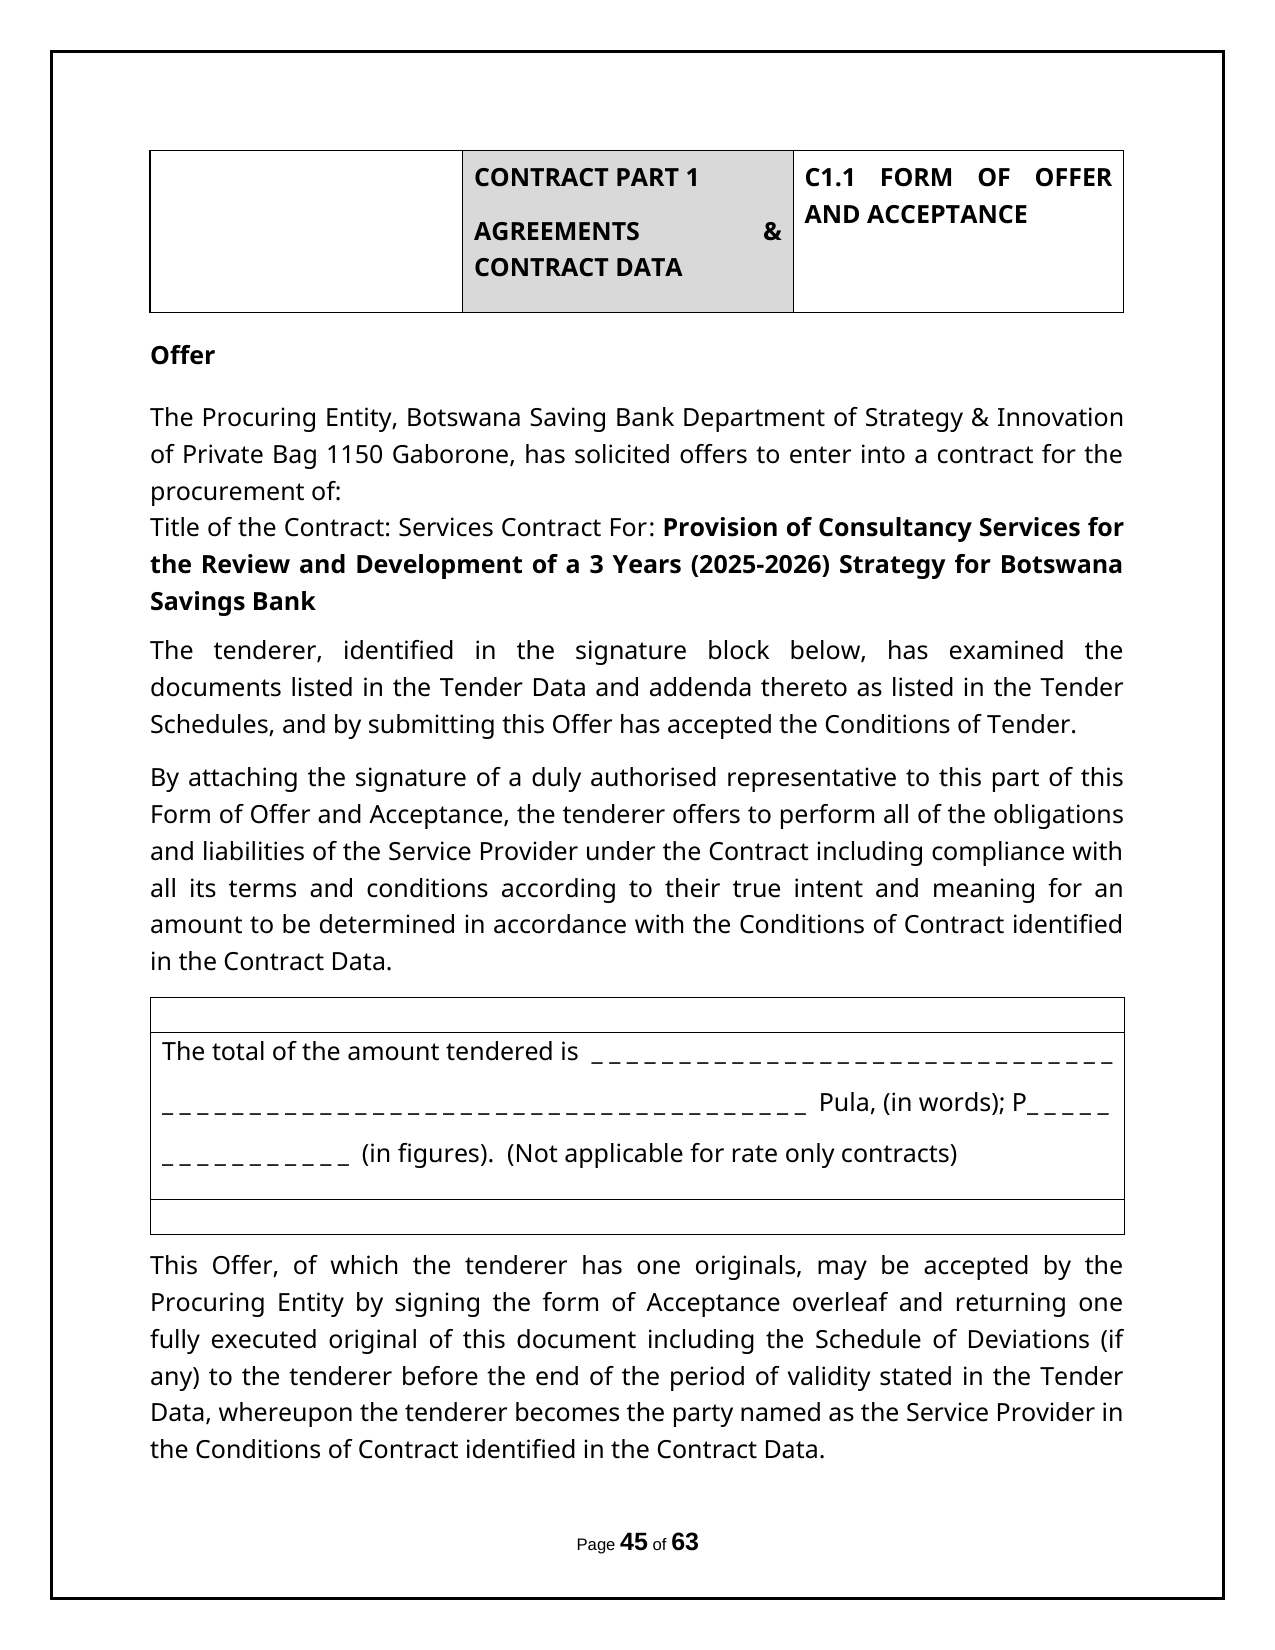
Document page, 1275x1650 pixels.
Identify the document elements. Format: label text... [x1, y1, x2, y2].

table_cell [151, 1200, 1124, 1234]
table_header C1.1 FORM OF OFFER AND ACCEPTANCE [794, 151, 1123, 312]
table_header [151, 998, 1124, 1032]
text By attaching the signature of a duly authorised representative to this part of this Form of Offer and Acceptance, the tenderer offers to perform all of the obligations and liabilities of the Service Provider under the Contract including compliance with all its terms and conditions according to their true intent and meaning for an amount to be determined in accordance with the Conditions of Contract identified in the Contract Data. [150, 760, 1125, 978]
subtitle Offer [150, 338, 1125, 372]
subtitle The Procuring Entity, Botswana Saving Bank Department of Strategy & Innovation of Private Bag 1150 Gaborone, has solicited offers to enter into a contract for the procurement of: [150, 400, 1125, 507]
table_cell The total of the amount tendered is _ _ _ _ _ _ _ _ _ _ _ _ _ _ _ _ _ _ _ _ _ _ _ _ _ _ _ _ _ _ _ _ _ _ _ _ _ _ _ _ _ _ _ _ _ _ _ _ _ _ _ _ _ _ _ _ _ _ _ _ _ _ _ _ _ _ _ Pula, (in words); P_ _ _ _ _ _ _ _ _ _ _ _ _ _ _ _ (in figures). (Not applicable for rate only contracts) [151, 1033, 1124, 1199]
text The tenderer, identified in the signature block below, has examined the documents listed in the Tender Data and addenda thereto as listed in the Tender Schedules, and by submitting this Offer has accepted the Conditions of Tender. [150, 633, 1125, 741]
text This Offer, of which the tenderer has one originals, may be accepted by the Procuring Entity by signing the form of Acceptance overleaf and returning one fully executed original of this document including the Schedule of Deviations (if any) to the tenderer before the end of the period of validity stated in the Tender Data, whereupon the tenderer becomes the party named as the Service Provider in the Conditions of Contract identified in the Contract Data. [150, 1248, 1125, 1466]
subtitle Title of the Contract: Services Contract For: Provision of Consultancy Services for the Review and Development of a 3 Years (2025-2026) Strategy for Botswana Savings Bank [150, 510, 1125, 618]
table_header CONTRACT PART 1 AGREEMENTS & CONTRACT DATA [463, 151, 793, 312]
table_header [151, 151, 462, 312]
